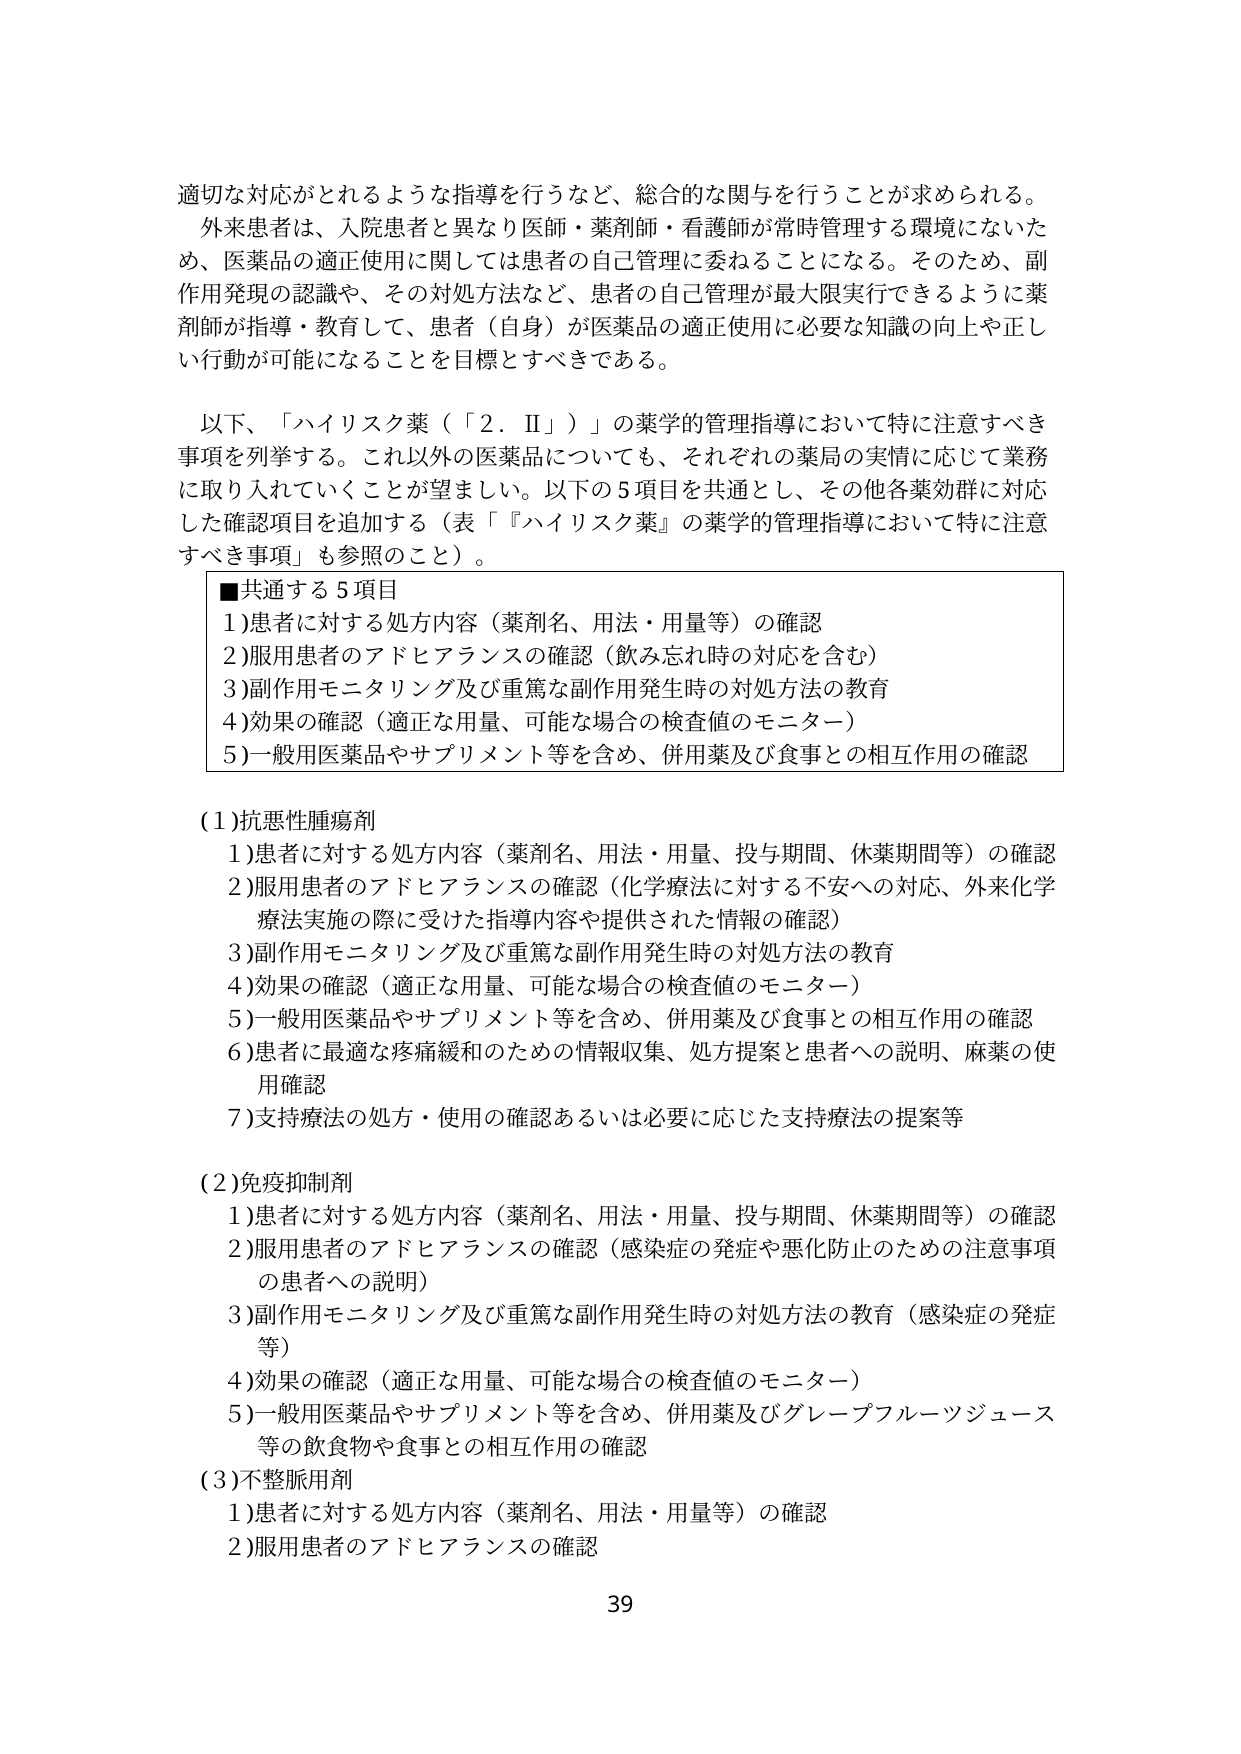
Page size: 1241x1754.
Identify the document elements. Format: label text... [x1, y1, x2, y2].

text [177, 177, 1063, 210]
text ５)一般用医薬品やサプリメント等を含め、併用薬及びグレープフルーツジュース等の飲食物や食事との相互作用の確認 [223, 1396, 1063, 1462]
text ４)効果の確認（適正な用量、可能な場合の検査値のモニター） [177, 1363, 1063, 1396]
table_header ■共通する5項目 １)患者に対する処方内容（薬剤名、用法・用量等）の確認 ２)服用患者のアドヒアランスの確認（飲み忘れ時の対応を含む） ３)副作用モニタリング及び重篤な副作用発生時の対処方法の教育 ４)効果の確認（適正な用量、可能な場合の検査値のモニター） ５)一般用医薬品やサプリメント等を含め、併用薬及び食事との相互作用の確認 [207, 572, 1063, 771]
text ５)一般用医薬品やサプリメント等を含め、併用薬及び食事との相互作用の確認 [177, 1001, 1063, 1034]
text ２)服用患者のアドヒアランスの確認（感染症の発症や悪化防止のための注意事項の患者への説明） [223, 1231, 1063, 1297]
text ２)服用患者のアドヒアランスの確認 [177, 1529, 1063, 1562]
text １)患者に対する処方内容（薬剤名、用法・用量等）の確認 [177, 1496, 1063, 1529]
text ３)副作用モニタリング及び重篤な副作用発生時の対処方法の教育（感染症の発症等） [223, 1297, 1063, 1363]
text ４)効果の確認（適正な用量、可能な場合の検査値のモニター） [177, 968, 1063, 1001]
text ２)服用患者のアドヒアランスの確認（化学療法に対する不安への対応、外来化学療法実施の際に受けた指導内容や提供された情報の確認） [223, 869, 1063, 935]
text ７)支持療法の処方・使用の確認あるいは必要に応じた支持療法の提案等 [177, 1101, 1063, 1134]
text (２)免疫抑制剤 [177, 1165, 1063, 1198]
text ３)副作用モニタリング及び重篤な副作用発生時の対処方法の教育 [177, 935, 1063, 968]
text １)患者に対する処方内容（薬剤名、用法・用量、投与期間、休薬期間等）の確認 [177, 1198, 1063, 1231]
text (１)抗悪性腫瘍剤 [177, 803, 1063, 836]
text 以下、「ハイリスク薬（「２．Ⅱ」）」の薬学的管理指導において特に注意すべき事項を列挙する。これ以外の医薬品についても、それぞれの薬局の実情に応じて業務に取り入れていくことが望ましい。以下の5項目を共通とし、その他各薬効群に対応した確認項目を追加する（表「『ハイリスク薬』の薬学的管理指導において特に注意すべき事項」も参照のこと）。 [177, 406, 1063, 571]
text (３)不整脈用剤 [177, 1462, 1063, 1496]
text ６)患者に最適な疼痛緩和のための情報収集、処方提案と患者への説明、麻薬の使用確認 [223, 1034, 1063, 1101]
text １)患者に対する処方内容（薬剤名、用法・用量、投与期間、休薬期間等）の確認 [177, 836, 1063, 869]
text 外来患者は、入院患者と異なり医師・薬剤師・看護師が常時管理する環境にないため、医薬品の適正使用に関しては患者の自己管理に委ねることになる。そのため、副作用発現の認識や、その対処方法など、患者の自己管理が最大限実行できるように薬剤師が指導・教育して、患者（自身）が医薬品の適正使用に必要な知識の向上や正しい行動が可能になることを目標とすべきである。 [177, 210, 1063, 375]
